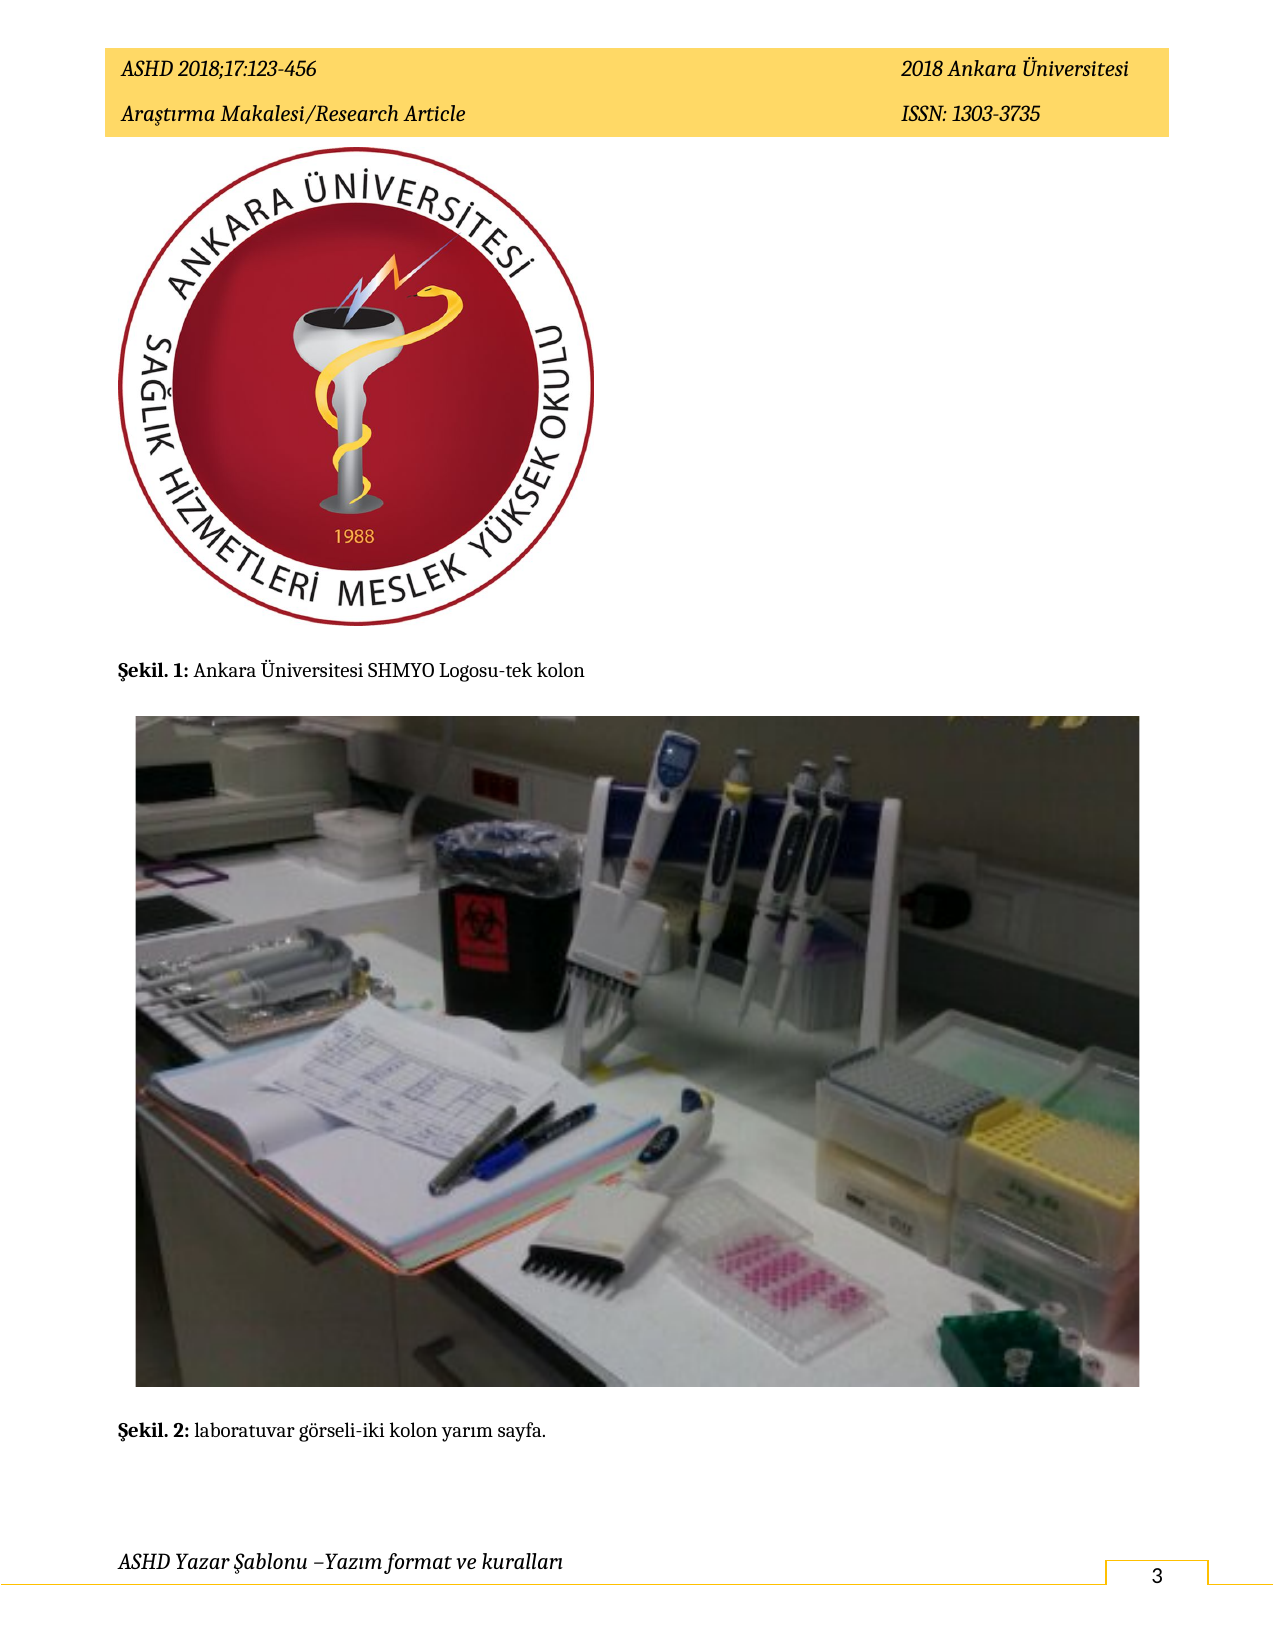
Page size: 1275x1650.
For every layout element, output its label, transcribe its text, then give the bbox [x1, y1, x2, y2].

picture [135, 716, 1140, 1387]
text Şekil. 1: Ankara Üniversitesi SHMYO Logosu-tek kolon [118, 659, 1157, 683]
text Şekil. 2: laboratuvar görseli-iki kolon yarım sayfa. [118, 1418, 1157, 1442]
picture [118, 147, 594, 626]
